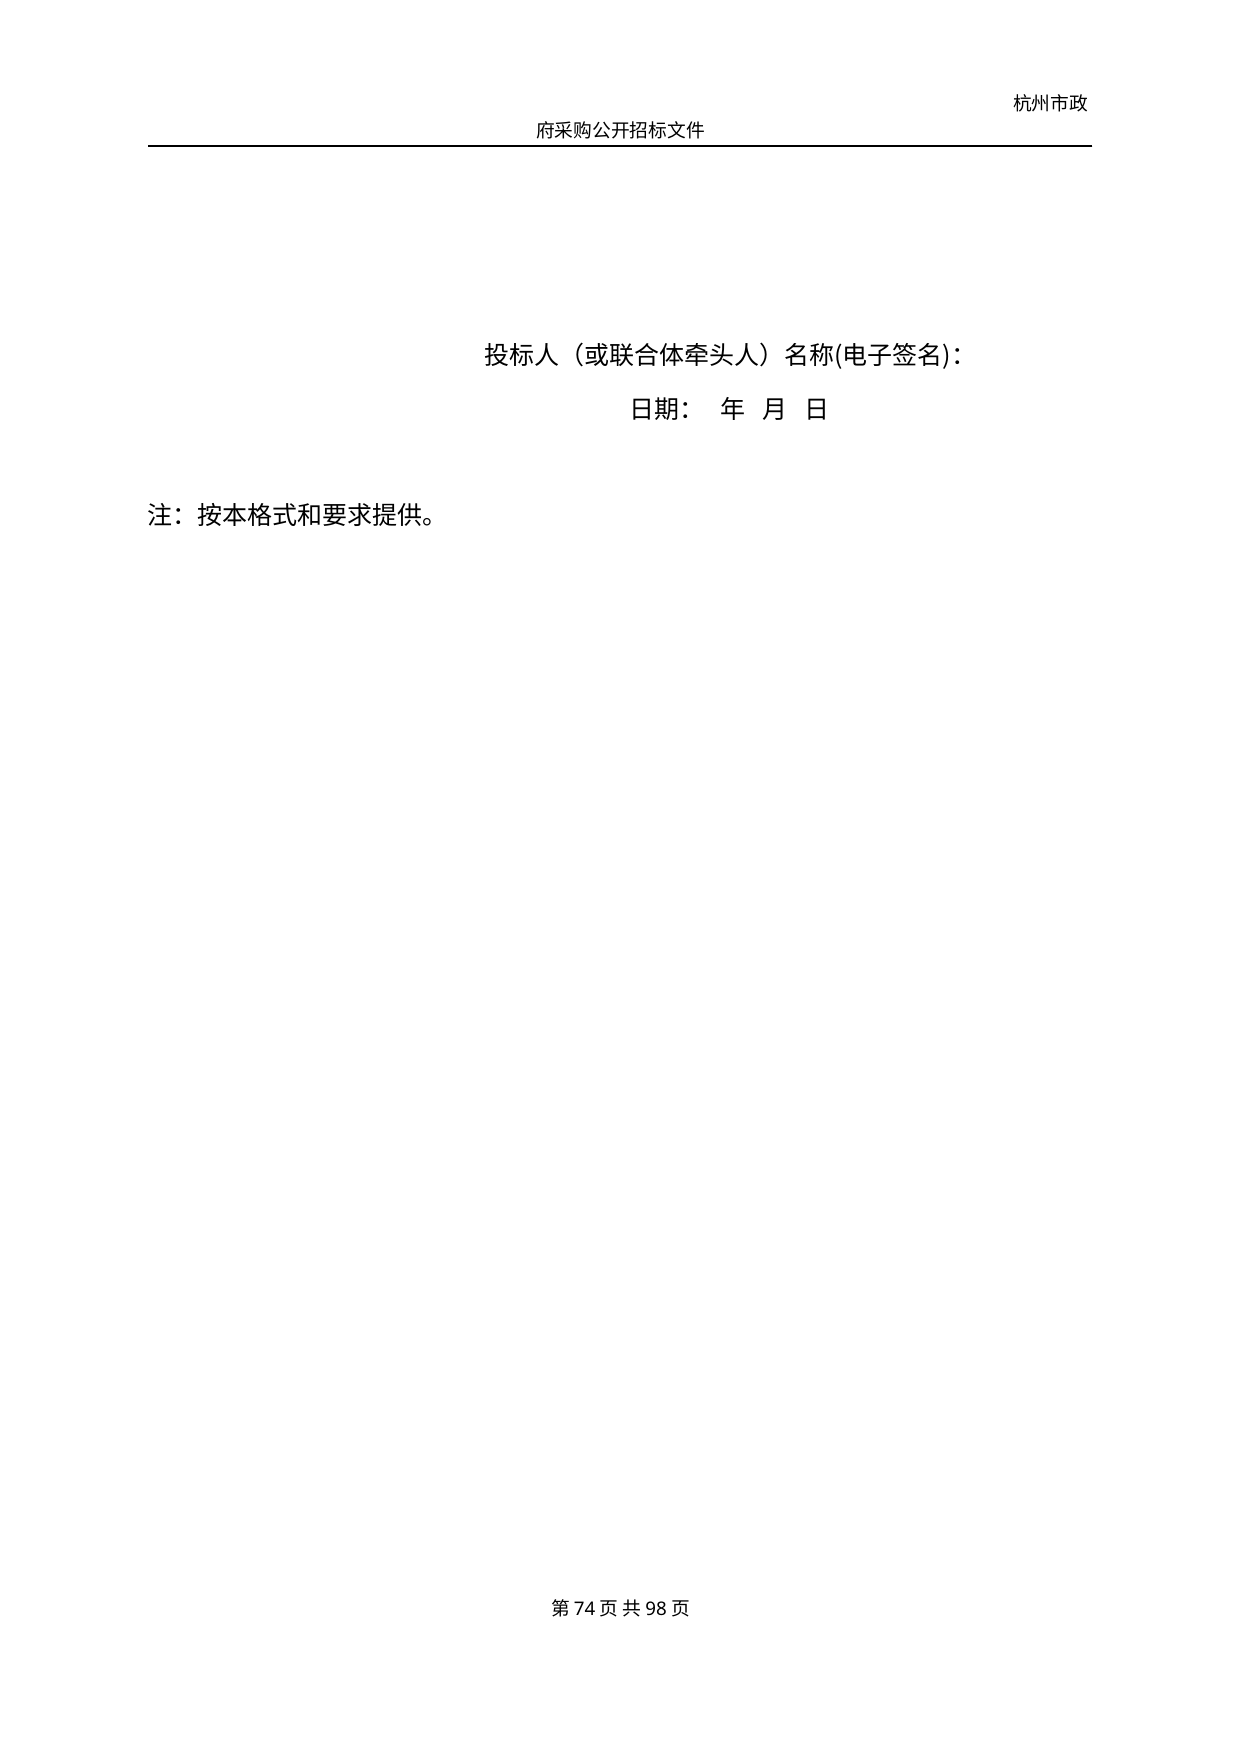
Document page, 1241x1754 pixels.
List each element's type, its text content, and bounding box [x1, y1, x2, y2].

text 日期： 年 月 日 [629, 390, 1092, 426]
text 注：按本格式和要求提供。 [148, 495, 1049, 531]
text 投标人（或联合体牵头人）名称(电子签名)： [148, 335, 976, 372]
